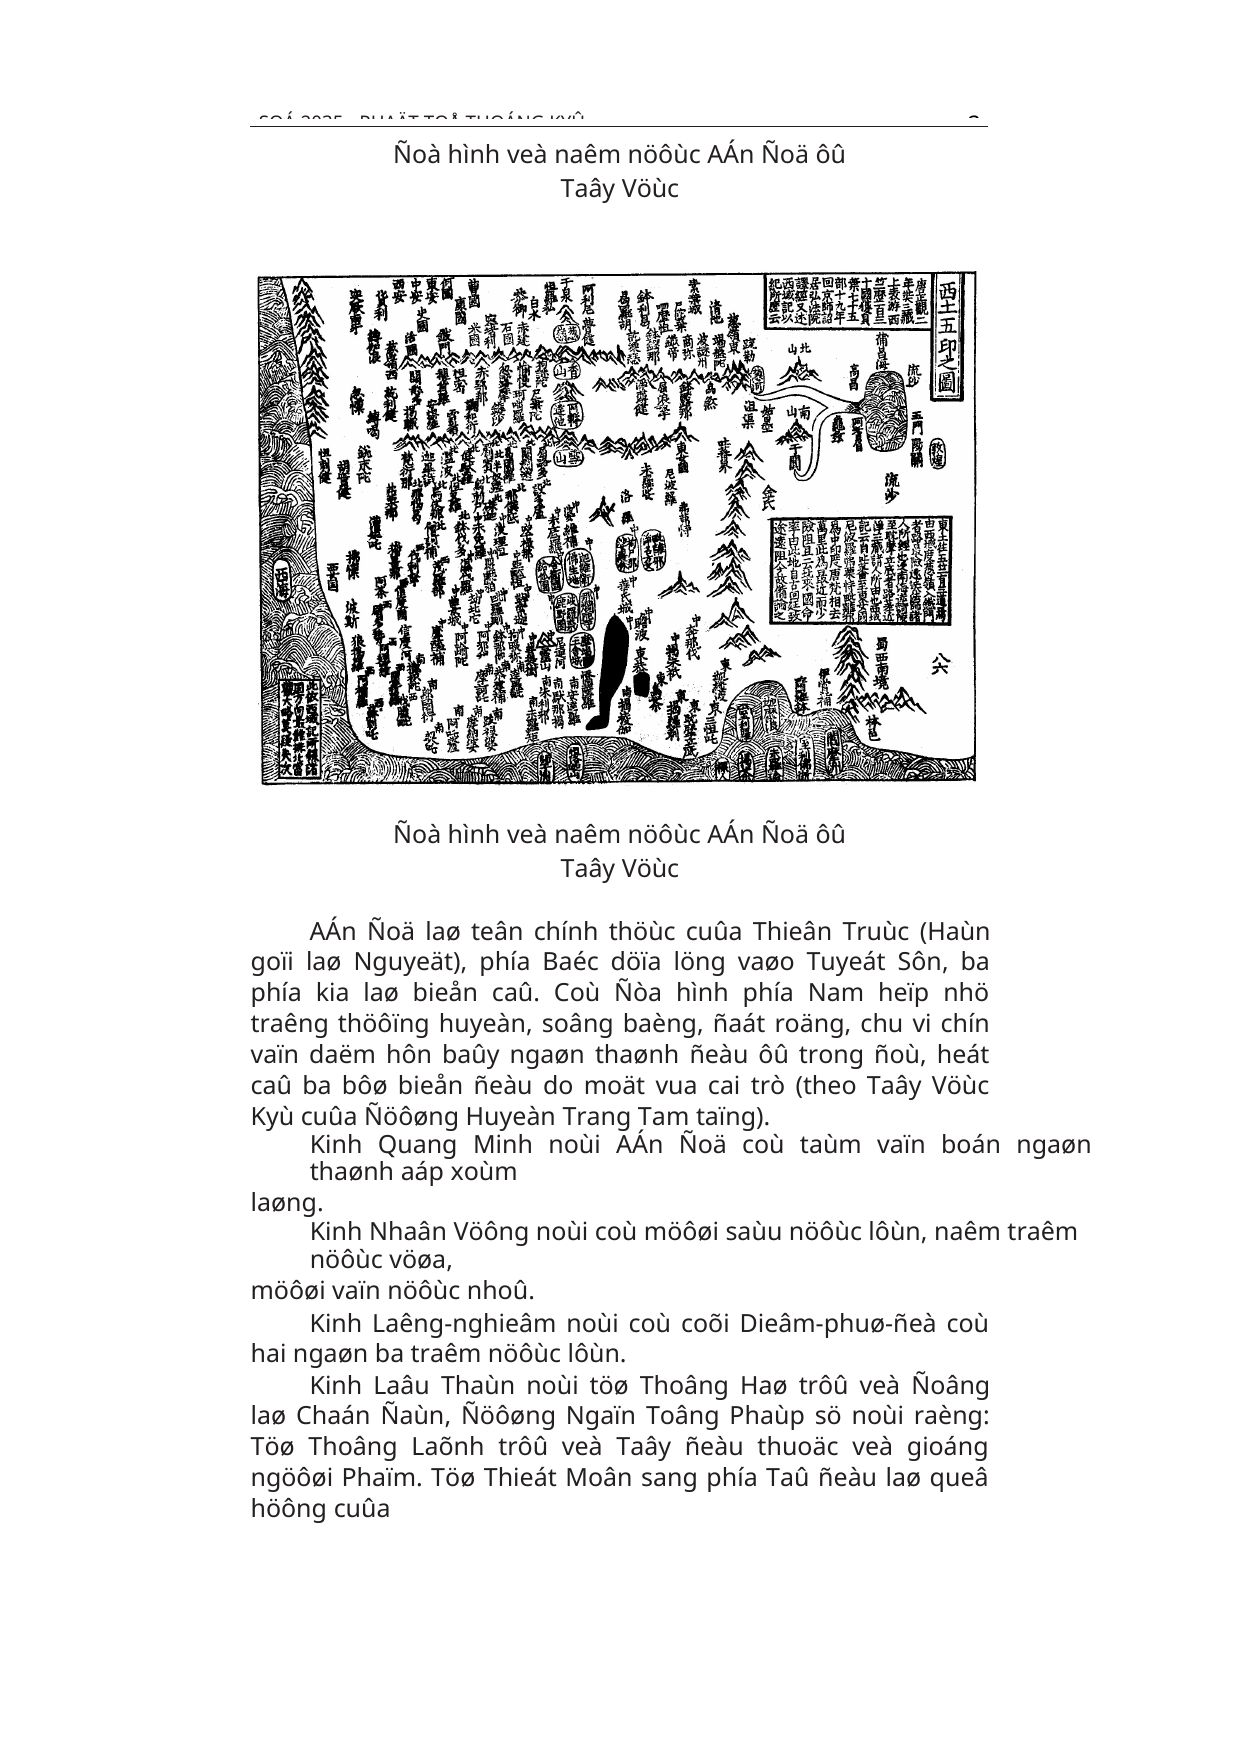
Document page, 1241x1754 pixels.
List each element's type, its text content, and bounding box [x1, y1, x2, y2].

text Kinh Laâu Thaùn noùi töø Thoâng Haø trôû veà Ñoâng laø Chaán Ñaùn, Ñöôøng Ngaïn Toâng Phaùp sö noùi raèng: Töø Thoâng Laõnh trôû veà Taây ñeàu thuoäc veà gioáng ngöôøi Phaïm. Töø Thieát Moân sang phía Taû ñeàu laø queâ höông cuûa [250, 1370, 990, 1525]
text Ñoà hình veà naêm nöôùc AÁn Ñoä ôû Taây Vöùc [363, 817, 877, 885]
text Kinh Laêng-nghieâm noùi coù coõi Dieâm-phuø-ñeà coù hai ngaøn ba traêm nöôùc lôùn. [250, 1308, 990, 1370]
text Kinh Quang Minh noùi AÁn Ñoä coù taùm vaïn boán ngaøn thaønh aáp xoùm [309, 1133, 1092, 1186]
text Kinh Nhaân Vöông noùi coù möôøi saùu nöôùc lôùn, naêm traêm nöôùc vöøa, [309, 1218, 1092, 1274]
text möôøi vaïn nöôùc nhoû. [250, 1274, 1092, 1306]
text Ñoà hình veà naêm nöôùc AÁn Ñoä ôû Taây Vöùc [363, 137, 877, 205]
text AÁn Ñoä laø teân chính thöùc cuûa Thieân Truùc (Haùn goïi laø Nguyeät), phía Baéc döïa löng vaøo Tuyeát Sôn, ba phía kia laø bieån caû. Coù Ñòa hình phía Nam heïp nhö traêng thöôïng huyeàn, soâng baèng, ñaát roäng, chu vi chín vaïn daëm hôn baûy ngaøn thaønh ñeàu ôû trong ñoù, heát caû ba bôø bieån ñeàu do moät vua cai trò (theo Taây Vöùc Kyù cuûa Ñöôøng Huyeàn Trang Tam taïng). [250, 916, 990, 1133]
picture [256, 271, 978, 786]
text laøng. [250, 1186, 1092, 1218]
